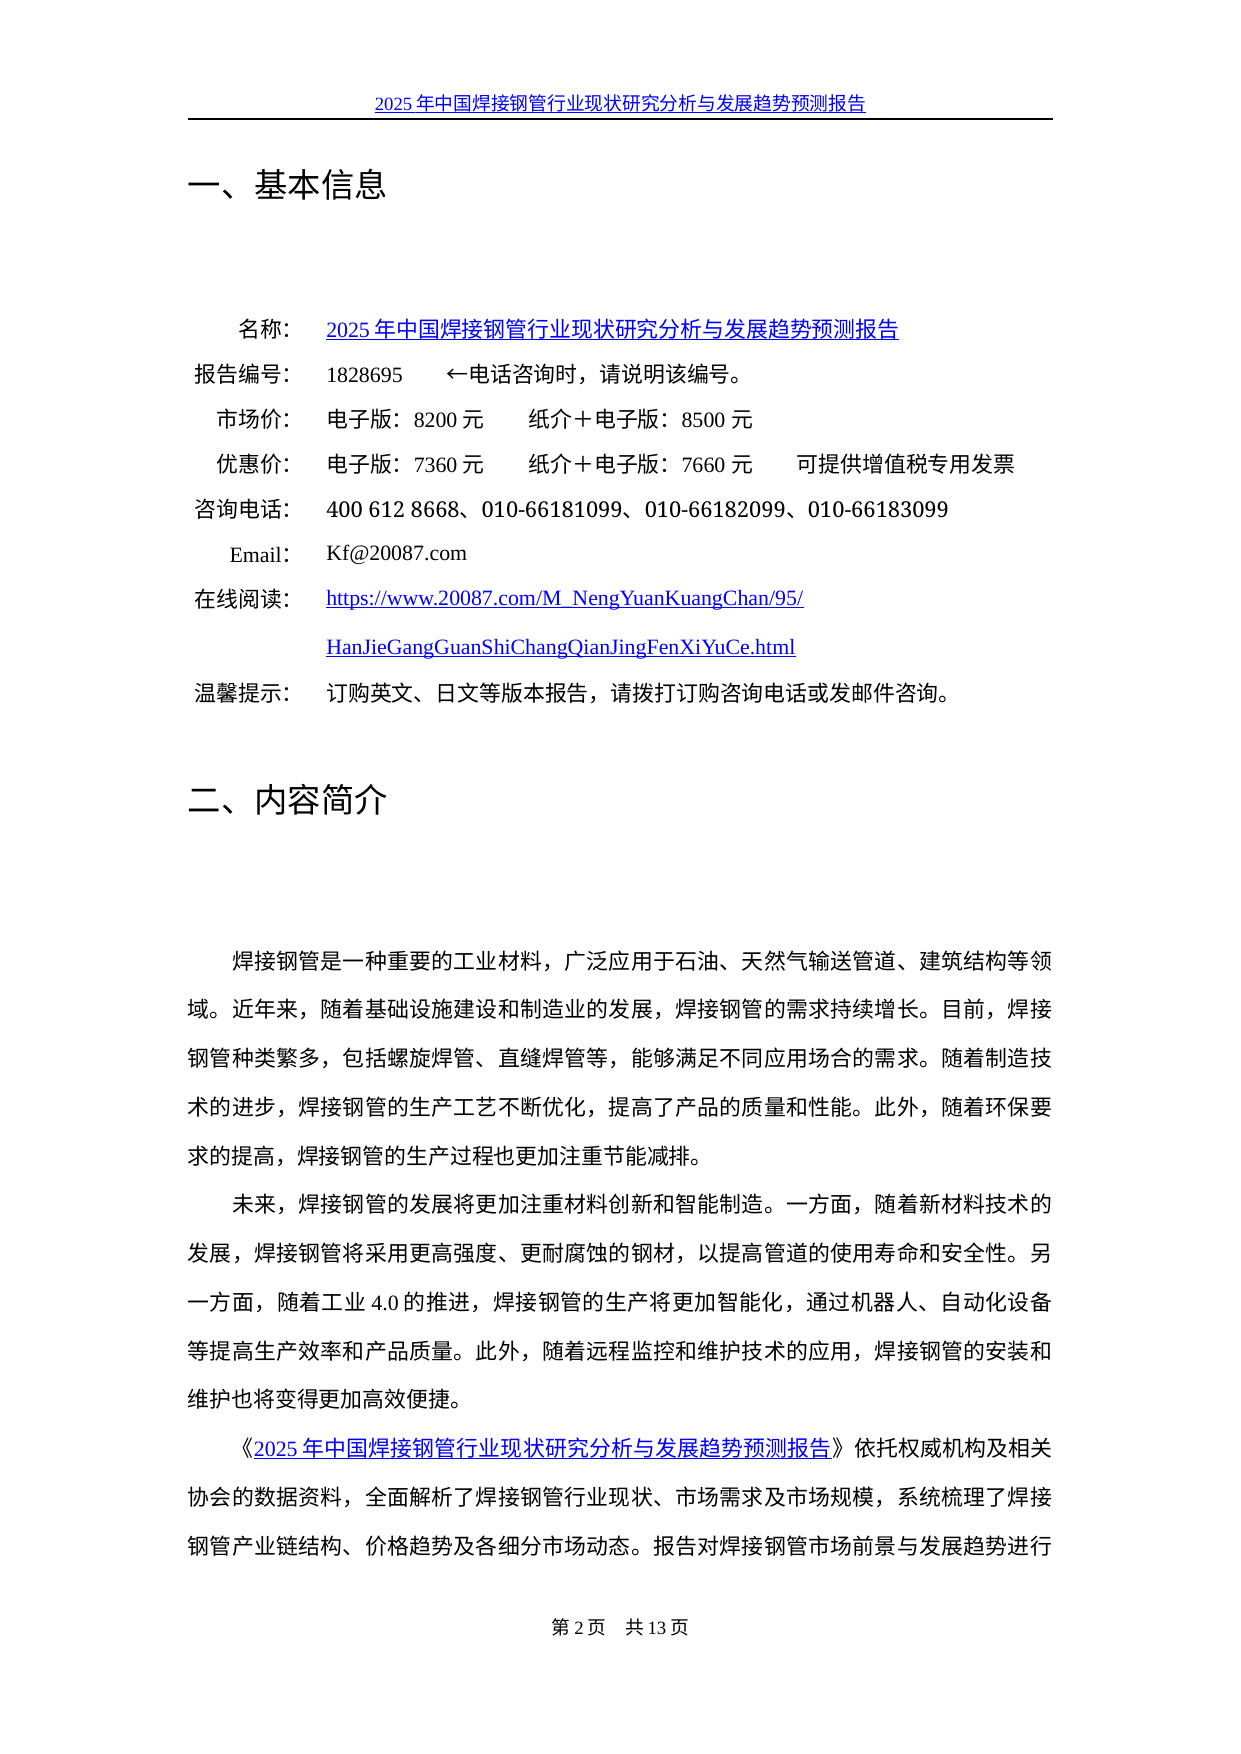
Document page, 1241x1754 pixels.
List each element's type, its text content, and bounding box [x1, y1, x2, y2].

table_cell Kf@20087.com [315, 537, 1073, 582]
table_cell 订购英文、日文等版本报告，请拨打订购咨询电话或发邮件咨询。 [315, 675, 1073, 720]
table_cell 报告编号： [167, 357, 315, 402]
table_header 名称： [167, 312, 315, 357]
table_cell 温馨提示： [167, 675, 315, 720]
table_cell 400 612 8668、010-66181099、010-66182099、010-66183099 [315, 492, 1073, 537]
table_cell 1828695 ←电话咨询时，请说明该编号。 [315, 357, 1073, 402]
table_cell 市场价： [167, 402, 315, 447]
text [187, 943, 1053, 1561]
title 二、内容简介 [187, 766, 1053, 831]
title 一、基本信息 [187, 150, 1053, 215]
table_cell 咨询电话： [167, 492, 315, 537]
table_header 2025年中国焊接钢管行业现状研究分析与发展趋势预测报告 [315, 312, 1073, 357]
table_cell 电子版：8200 元 纸介＋电子版：8500 元 [315, 402, 1073, 447]
table_cell Email： [167, 537, 315, 582]
table_cell 电子版：7360 元 纸介＋电子版：7660 元 可提供增值税专用发票 [315, 447, 1073, 492]
table_cell 优惠价： [167, 447, 315, 492]
table_cell [315, 582, 1073, 675]
table_cell 在线阅读： [167, 582, 315, 675]
